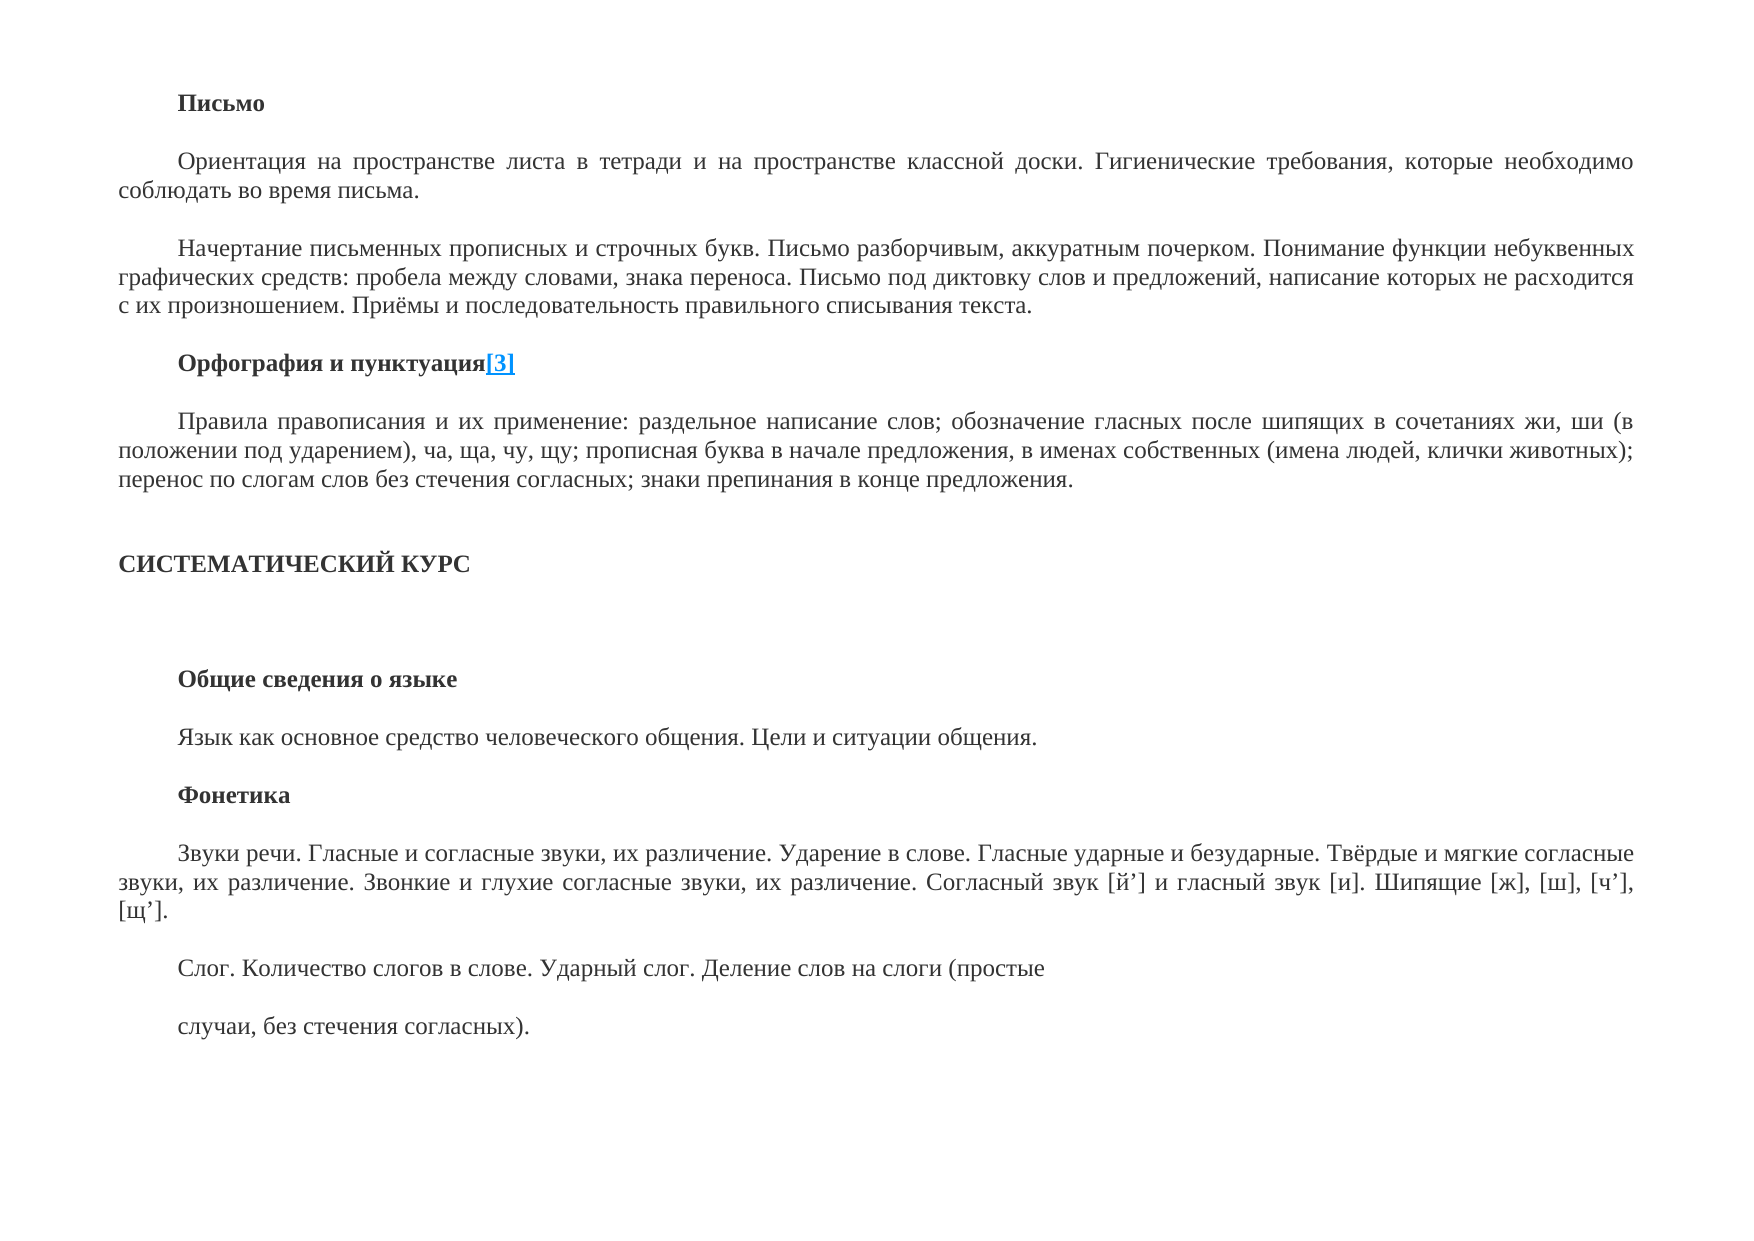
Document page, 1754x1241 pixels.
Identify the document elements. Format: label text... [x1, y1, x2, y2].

text Фонетика [118, 780, 1636, 809]
text Общие сведения о языке [118, 664, 1636, 693]
text Письмо [118, 88, 1636, 117]
text Ориентация на пространстве листа в тетради и на пространстве классной доски. Гигиенические требования, которые необходимо соблюдать во время письма. [118, 146, 1636, 204]
text Правила правописания и их применение: раздельное написание слов; обозначение гласных после шипящих в сочетаниях жи, ши (в положении под ударением), ча, ща, чу, щу; прописная буква в начале предложения, в именах собственных (имена людей, клички животных); перенос по слогам слов без стечения согласных; знаки препинания в конце предложения. [118, 406, 1636, 493]
text Язык как основное средство человеческого общения. Цели и ситуации общения. [118, 722, 1636, 751]
text случаи, без стечения согласных). [118, 1011, 1636, 1040]
text Орфография и пунктуация[3] [118, 348, 1636, 377]
text Звуки речи. Гласные и согласные звуки, их различение. Ударение в слове. Гласные ударные и безударные. Твёрдые и мягкие согласные звуки, их различение. Звонкие и глухие согласные звуки, их различение. Согласный звук [й’] и гласный звук [и]. Шипящие [ж], [ш], [ч’], [щ’]. [118, 838, 1636, 924]
text Слог. Количество слогов в слове. Ударный слог. Деление слов на слоги (простые [118, 953, 1636, 982]
text СИСТЕМАТИЧЕСКИЙ КУРС [118, 549, 1636, 578]
text Начертание письменных прописных и строчных букв. Письмо разборчивым, аккуратным почерком. Понимание функции небуквенных графических средств: пробела между словами, знака переноса. Письмо под диктовку слов и предложений, написание которых не расходится с их произношением. Приёмы и последовательность правильного списывания текста. [118, 233, 1636, 319]
